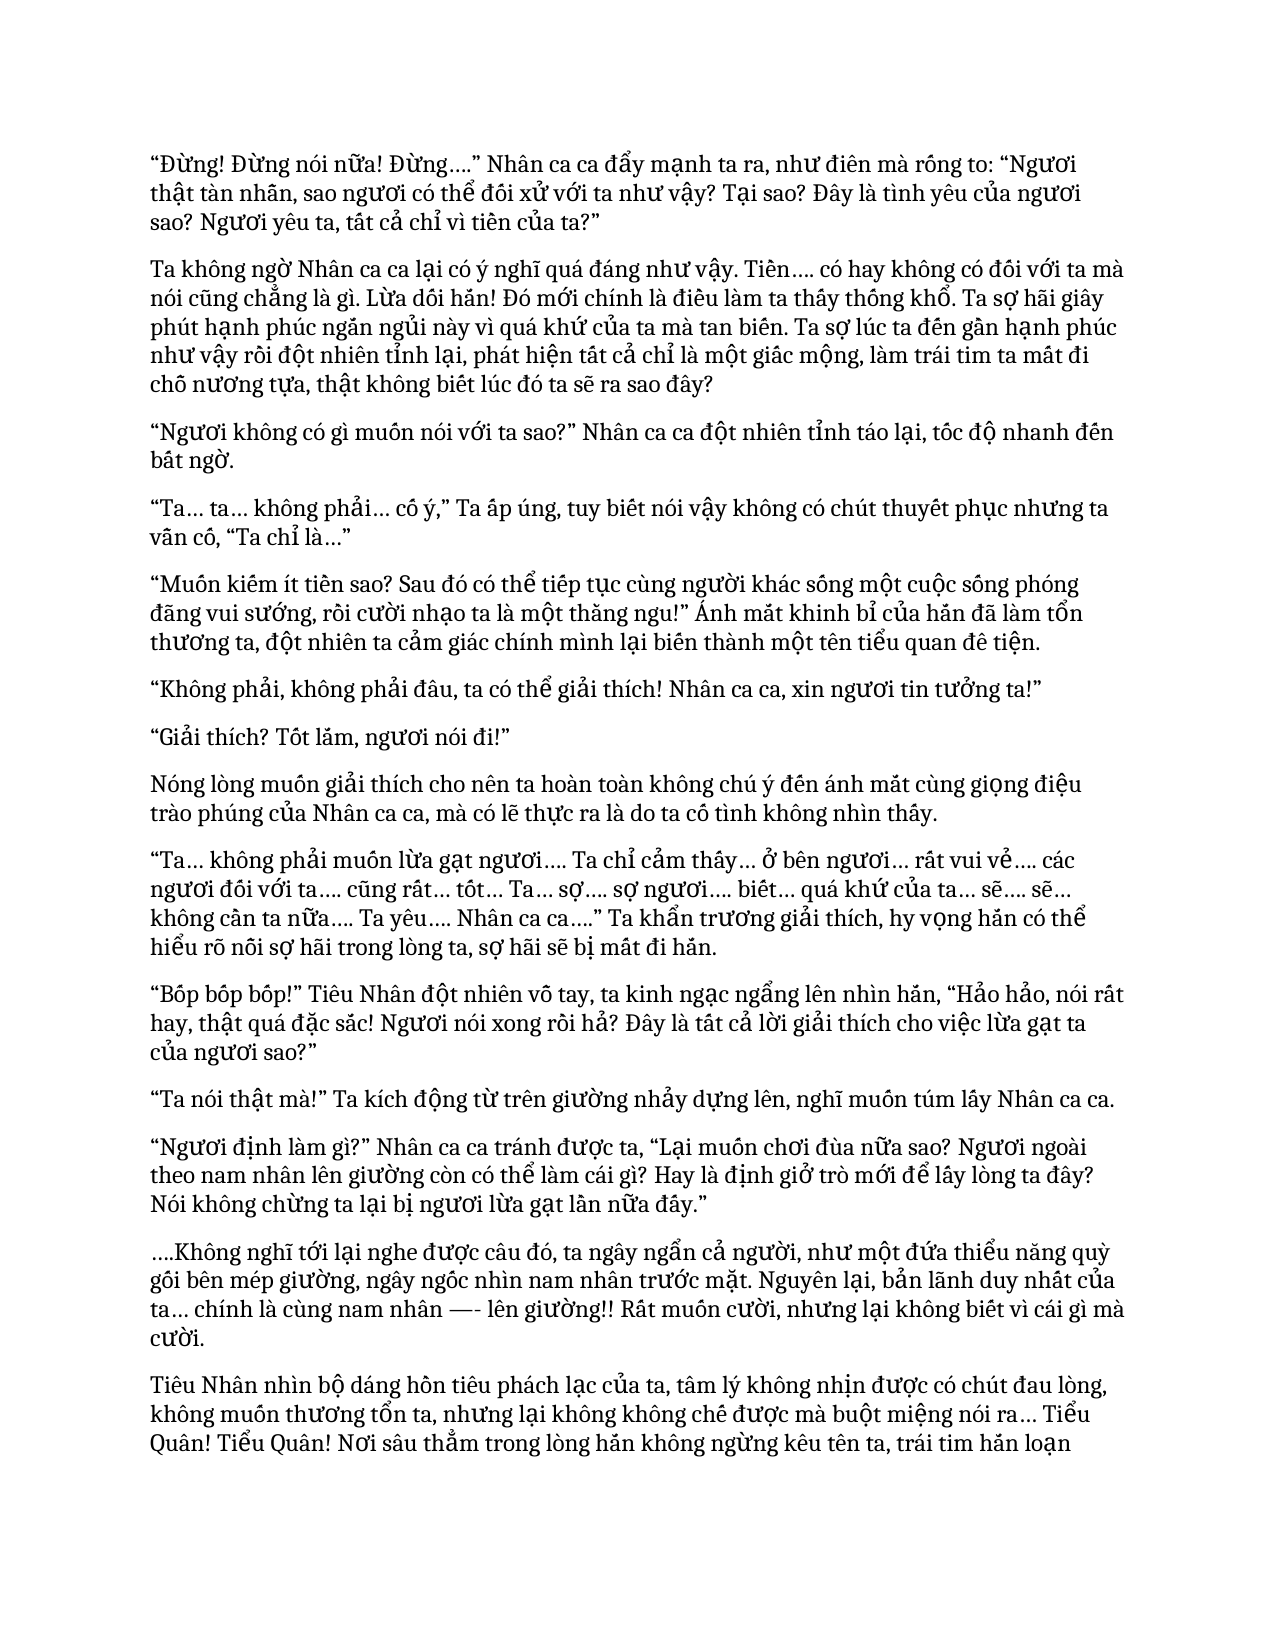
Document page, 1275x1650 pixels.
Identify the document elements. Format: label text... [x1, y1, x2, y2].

text Nóng lòng muốn giải thích cho nên ta hoàn toàn không chú ý đến ánh mắt cùng giọng điệu trào phúng của Nhân ca ca, mà có lẽ thực ra là do ta cố tình không nhìn thấy. [150, 770, 1125, 827]
text “Đừng! Đừng nói nữa! Đừng….” Nhân ca ca đẩy mạnh ta ra, như điên mà rống to: “Ngươi thật tàn nhẫn, sao ngươi có thể đối xử với ta như vậy? Tại sao? Đây là tình yêu của ngươi sao? Ngươi yêu ta, tất cả chỉ vì tiền của ta?” [150, 150, 1125, 236]
text “Ngươi không có gì muốn nói với ta sao?” Nhân ca ca đột nhiên tỉnh táo lại, tốc độ nhanh đến bất ngờ. [150, 417, 1125, 475]
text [150, 1371, 1125, 1457]
text “Bốp bốp bốp!” Tiêu Nhân đột nhiên vỗ tay, ta kinh ngạc ngẩng lên nhìn hắn, “Hảo hảo, nói rất hay, thật quá đặc sắc! Ngươi nói xong rồi hả? Đây là tất cả lời giải thích cho việc lừa gạt ta của ngươi sao?” [150, 980, 1125, 1066]
text “Ta nói thật mà!” Ta kích động từ trên giường nhảy dựng lên, nghĩ muốn túm lấy Nhân ca ca. [150, 1085, 1125, 1114]
text “Giải thích? Tốt lắm, ngươi nói đi!” [150, 722, 1125, 751]
text “Không phải, không phải đâu, ta có thể giải thích! Nhân ca ca, xin ngươi tin tưởng ta!” [150, 675, 1125, 704]
text “Ta… ta… không phải… cố ý,” Ta ấp úng, tuy biết nói vậy không có chút thuyết phục nhưng ta vẫn cố, “Ta chỉ là…” [150, 494, 1125, 551]
text Ta không ngờ Nhân ca ca lại có ý nghĩ quá đáng như vậy. Tiền…. có hay không có đối với ta mà nói cũng chẳng là gì. Lừa dối hắn! Đó mới chính là điều làm ta thấy thống khổ. Ta sợ hãi giây phút hạnh phúc ngắn ngủi này vì quá khứ của ta mà tan biến. Ta sợ lúc ta đến gần hạnh phúc như vậy rồi đột nhiên tỉnh lại, phát hiện tất cả chỉ là một giấc mộng, làm trái tim ta mất đi chỗ nương tựa, thật không biết lúc đó ta sẽ ra sao đây? [150, 255, 1125, 399]
text ….Không nghĩ tới lại nghe được câu đó, ta ngây ngẩn cả người, như một đứa thiểu năng quỳ gối bên mép giường, ngây ngốc nhìn nam nhân trước mặt. Nguyên lại, bản lãnh duy nhất của ta… chính là cùng nam nhân —- lên giường!! Rất muốn cười, nhưng lại không biết vì cái gì mà cười. [150, 1237, 1125, 1352]
text “Ngươi định làm gì?” Nhân ca ca tránh được ta, “Lại muốn chơi đùa nữa sao? Ngươi ngoài theo nam nhân lên giường còn có thể làm cái gì? Hay là định giở trò mới để lấy lòng ta đây? Nói không chừng ta lại bị ngươi lừa gạt lần nữa đấy.” [150, 1132, 1125, 1219]
text “Muốn kiếm ít tiền sao? Sau đó có thể tiếp tục cùng người khác sống một cuộc sống phóng đãng vui sướng, rồi cười nhạo ta là một thằng ngu!” Ánh mắt khinh bỉ của hắn đã làm tổn thương ta, đột nhiên ta cảm giác chính mình lại biến thành một tên tiểu quan đê tiện. [150, 570, 1125, 656]
text “Ta… không phải muốn lừa gạt ngươi…. Ta chỉ cảm thấy… ở bên ngươi… rất vui vẻ…. các ngươi đối với ta…. cũng rất… tốt… Ta… sợ…. sợ ngươi…. biết… quá khứ của ta… sẽ…. sẽ… không cần ta nữa…. Ta yêu…. Nhân ca ca….” Ta khẩn trương giải thích, hy vọng hắn có thể hiểu rõ nỗi sợ hãi trong lòng ta, sợ hãi sẽ bị mất đi hắn. [150, 846, 1125, 961]
